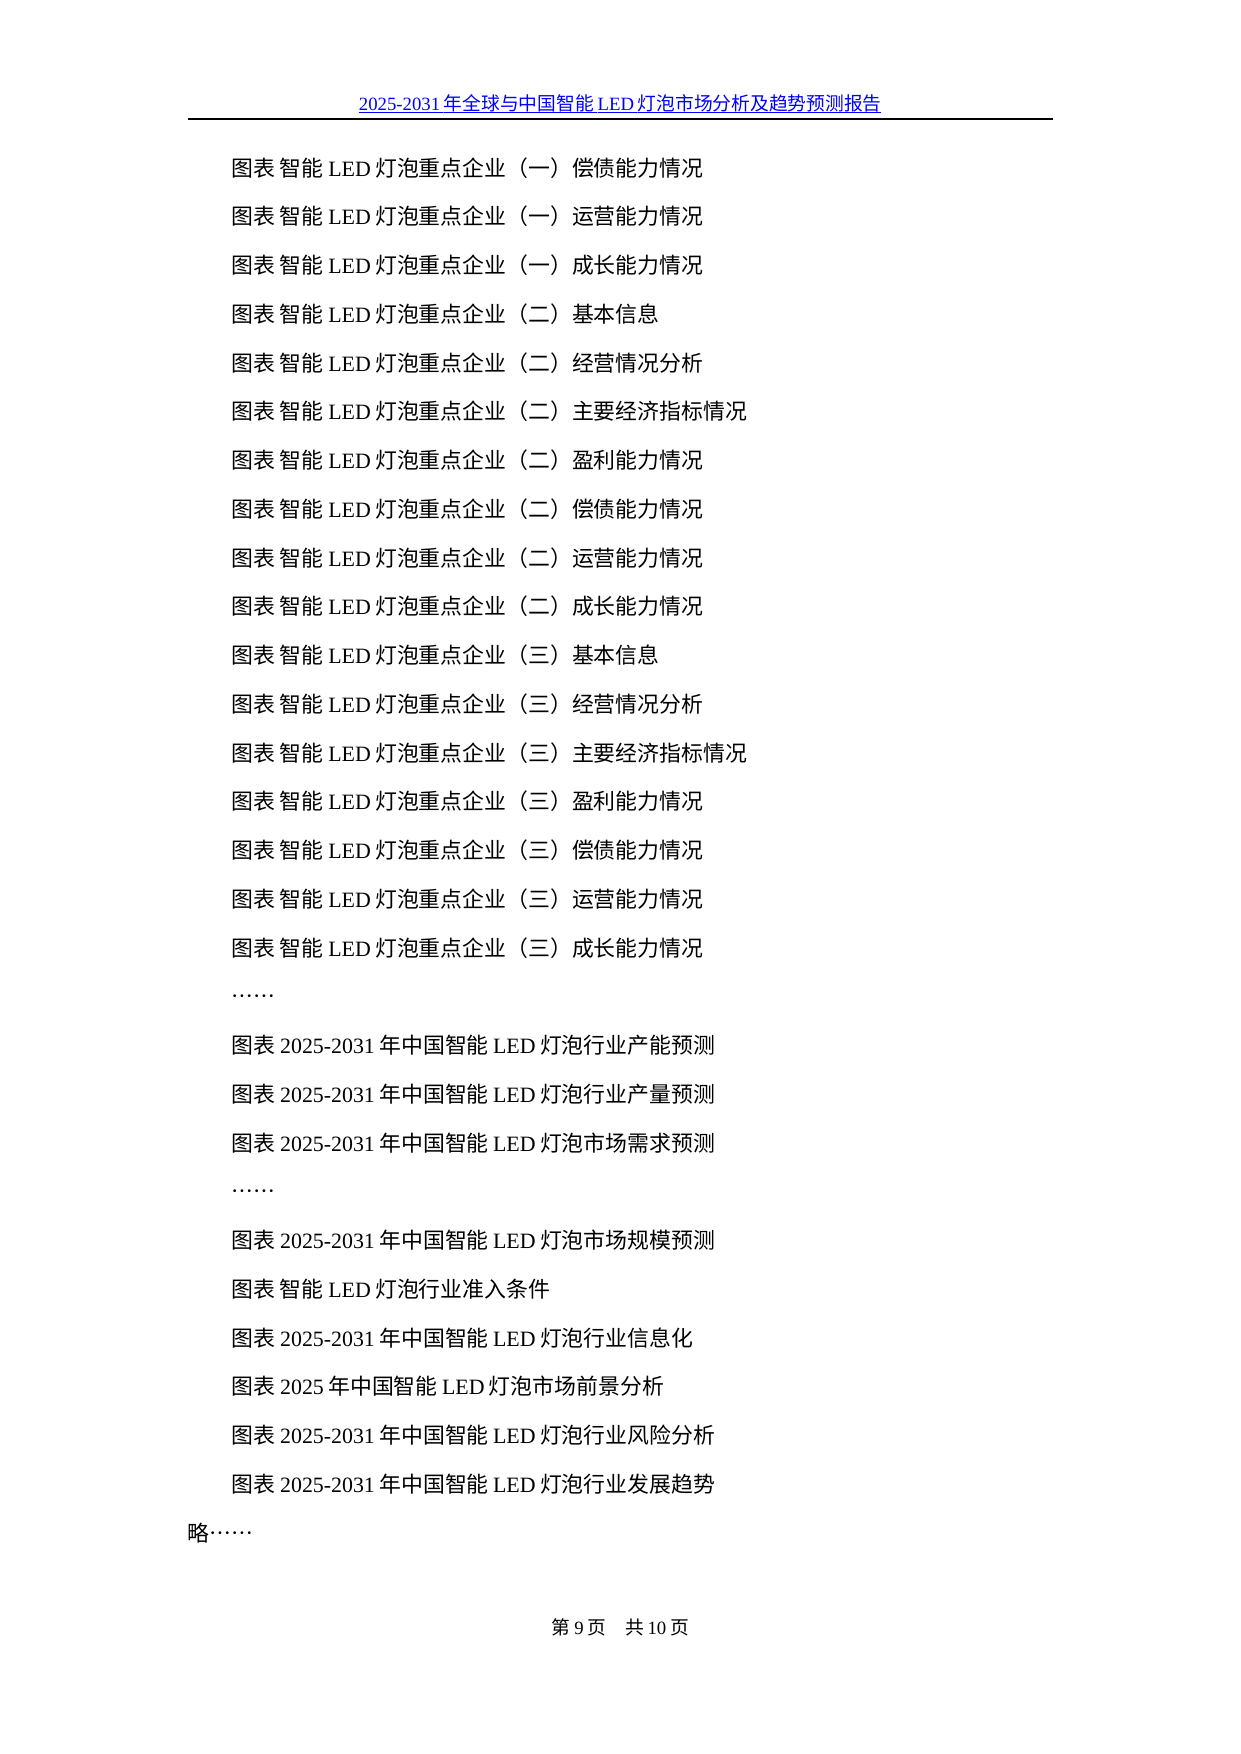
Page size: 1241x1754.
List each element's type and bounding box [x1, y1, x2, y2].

text [187, 150, 1053, 1548]
